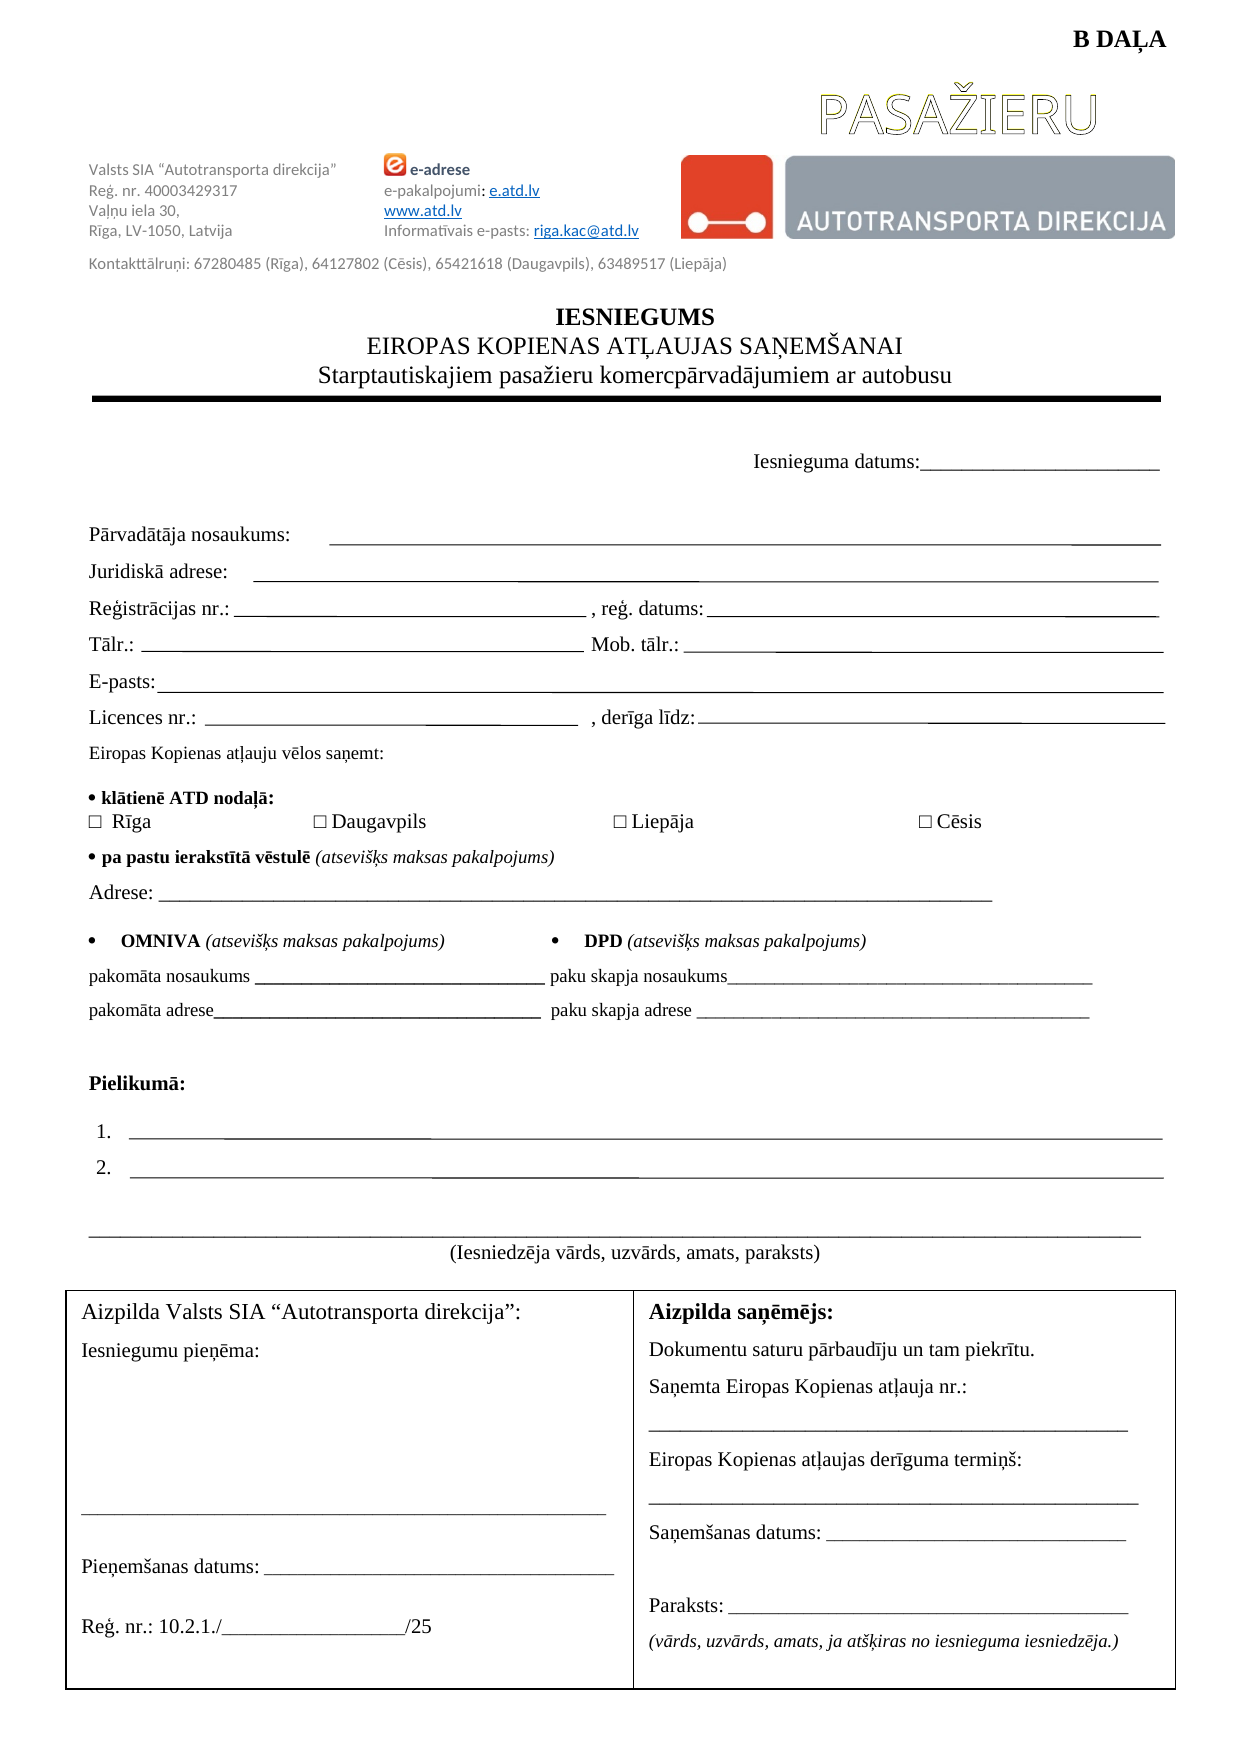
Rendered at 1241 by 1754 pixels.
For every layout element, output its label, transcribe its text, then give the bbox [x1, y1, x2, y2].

text Reģistrācijas nr.: , reģ. datums: [89, 596, 1181, 619]
text IESNIEGUMS [89, 302, 1181, 331]
text Valsts SIA “Autotransporta direkcija” e-adrese [89, 153, 1181, 180]
text Tālr.: Mob. tālr.: [74, 632, 1181, 656]
text Pielikumā: [89, 1071, 1181, 1095]
text Pārvadātāja nosaukums: [89, 522, 1181, 546]
picture [383, 153, 407, 176]
text Iesnieguma datums:_______________________ [89, 449, 1226, 473]
text klātienē ATD nodaļā: [89, 785, 1181, 809]
text Reģ. nr. 40003429317 e-pakalpojumi: e.atd.lv [89, 180, 681, 200]
text EIROPAS KOPIENAS ATĻAUJAS SAŅEMŠANAI [89, 331, 1181, 360]
text Licences nr.: , derīga līdz: [89, 705, 1181, 729]
text □ Rīga □ Daugavpils □ Liepāja □ Cēsis [89, 809, 1181, 833]
text Juridiskā adrese: [89, 559, 1207, 583]
text (Iesniedzēja vārds, uzvārds, amats, paraksts) [89, 1240, 1181, 1264]
text Adrese: ________________________________________________________________________________ [89, 879, 1181, 904]
text Eiropas Kopienas atļauju vēlos saņemt: [89, 742, 1181, 763]
text _____________________________________________________________________________________________________ [89, 1216, 1181, 1240]
picture [681, 155, 1175, 239]
text pa pastu ierakstītā vēstulē (atsevišķs maksas pakalpojums) [89, 846, 1181, 867]
text E-pasts: [89, 669, 1181, 693]
text Starptautiskajiem pasažieru komercpārvadājumiem ar autobusu [89, 360, 1181, 389]
text Rīga, LV-1050, Latvija Informatīvais e-pasts: riga.kac@atd.lv [89, 221, 1181, 241]
text Kontakttālruņi: 67280485 (Rīga), 64127802 (Cēsis), 65421618 (Daugavpils), 63489517 (Liepāja) [89, 253, 1181, 274]
text Vaļņu iela 30, www.atd.lv [89, 200, 681, 221]
